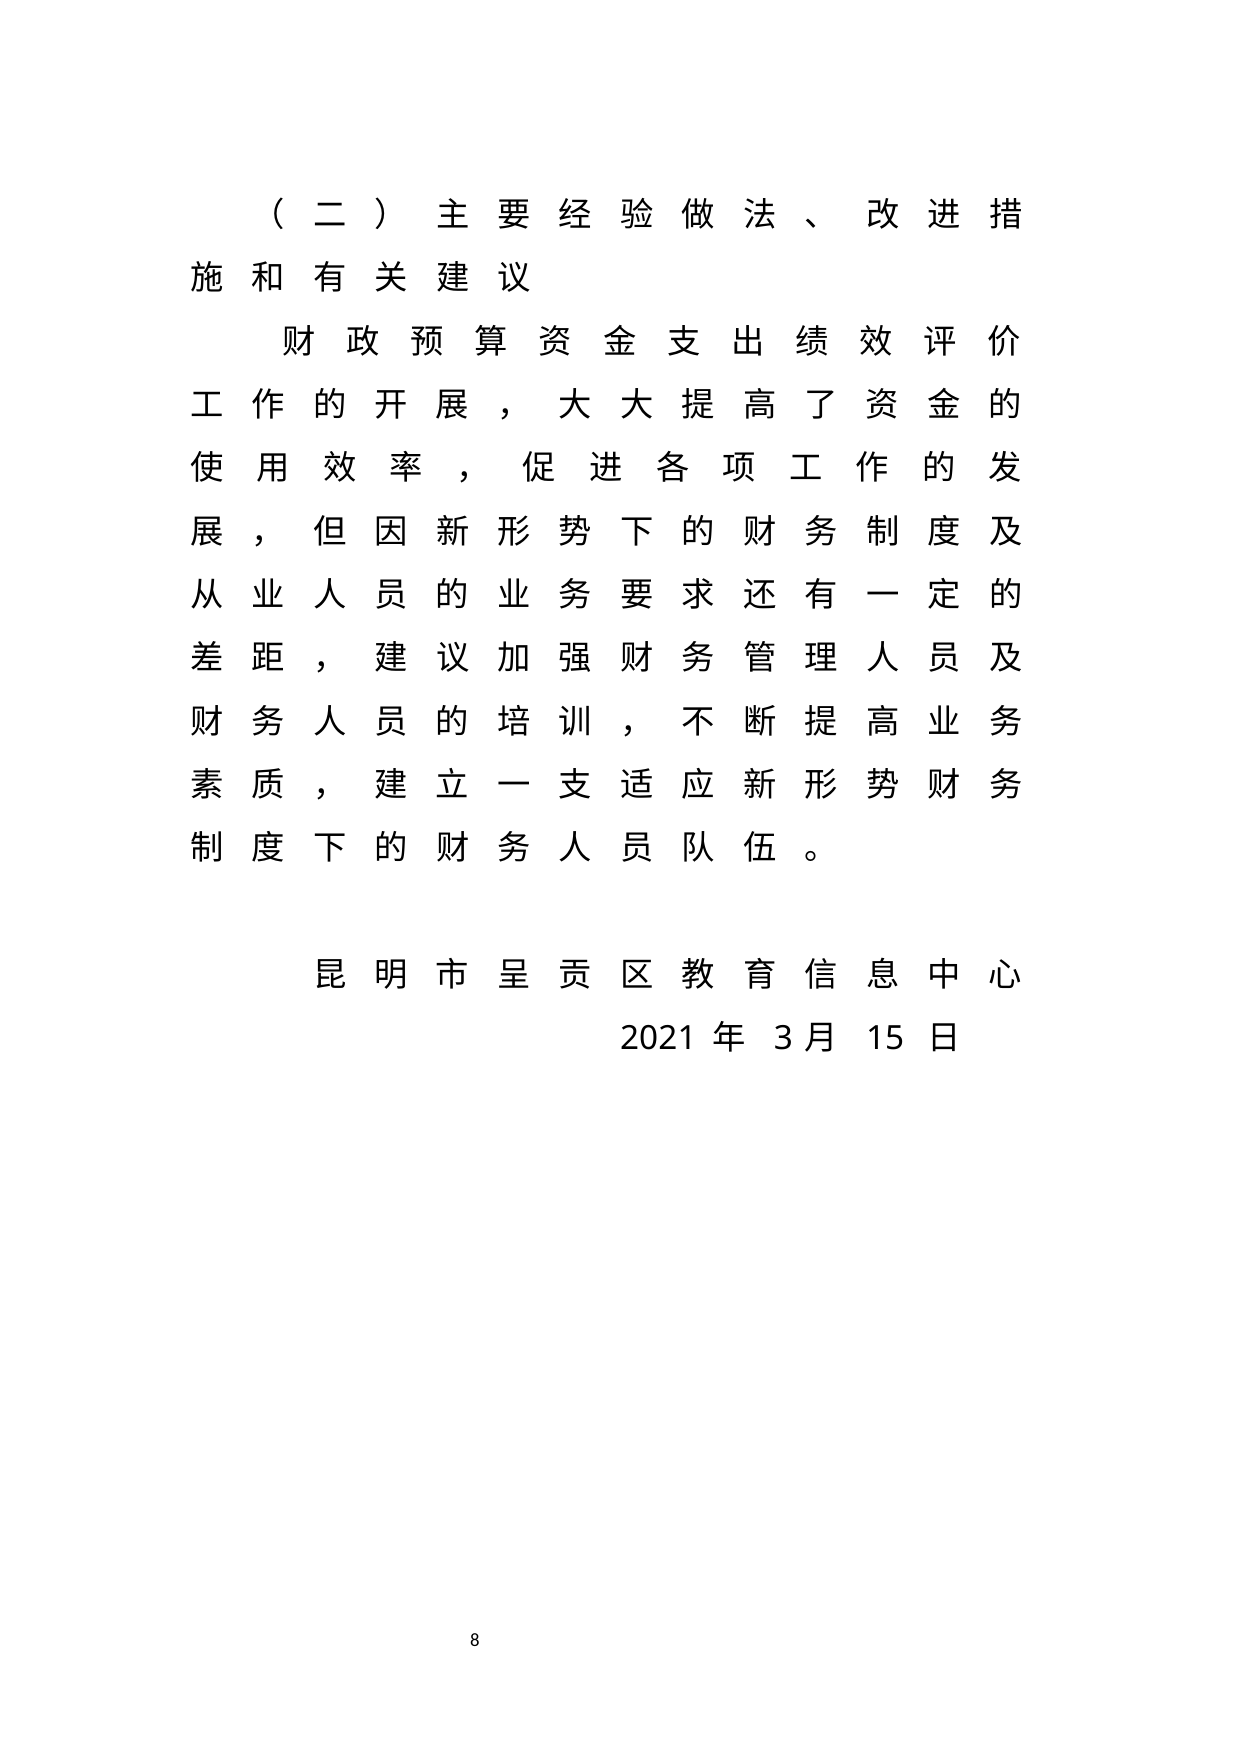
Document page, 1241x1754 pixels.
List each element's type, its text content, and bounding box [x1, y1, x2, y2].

text 昆明市呈贡区教育信息中心 [190, 940, 1050, 1004]
text （二）主要经验做法、改进措施和有关建议 [190, 180, 1050, 307]
text 2021年3月15日 [190, 1004, 989, 1067]
text 财政预算资金支出绩效评价工作的开展，大大提高了资金的使用效率，促进各项工作的发展，但因新形势下的财务制度及从业人员的业务要求还有一定的差距，建议加强财务管理人员及财务人员的培训，不断提高业务素质，建立一支适应新形势财务制度下的财务人员队伍。 [190, 307, 1050, 877]
